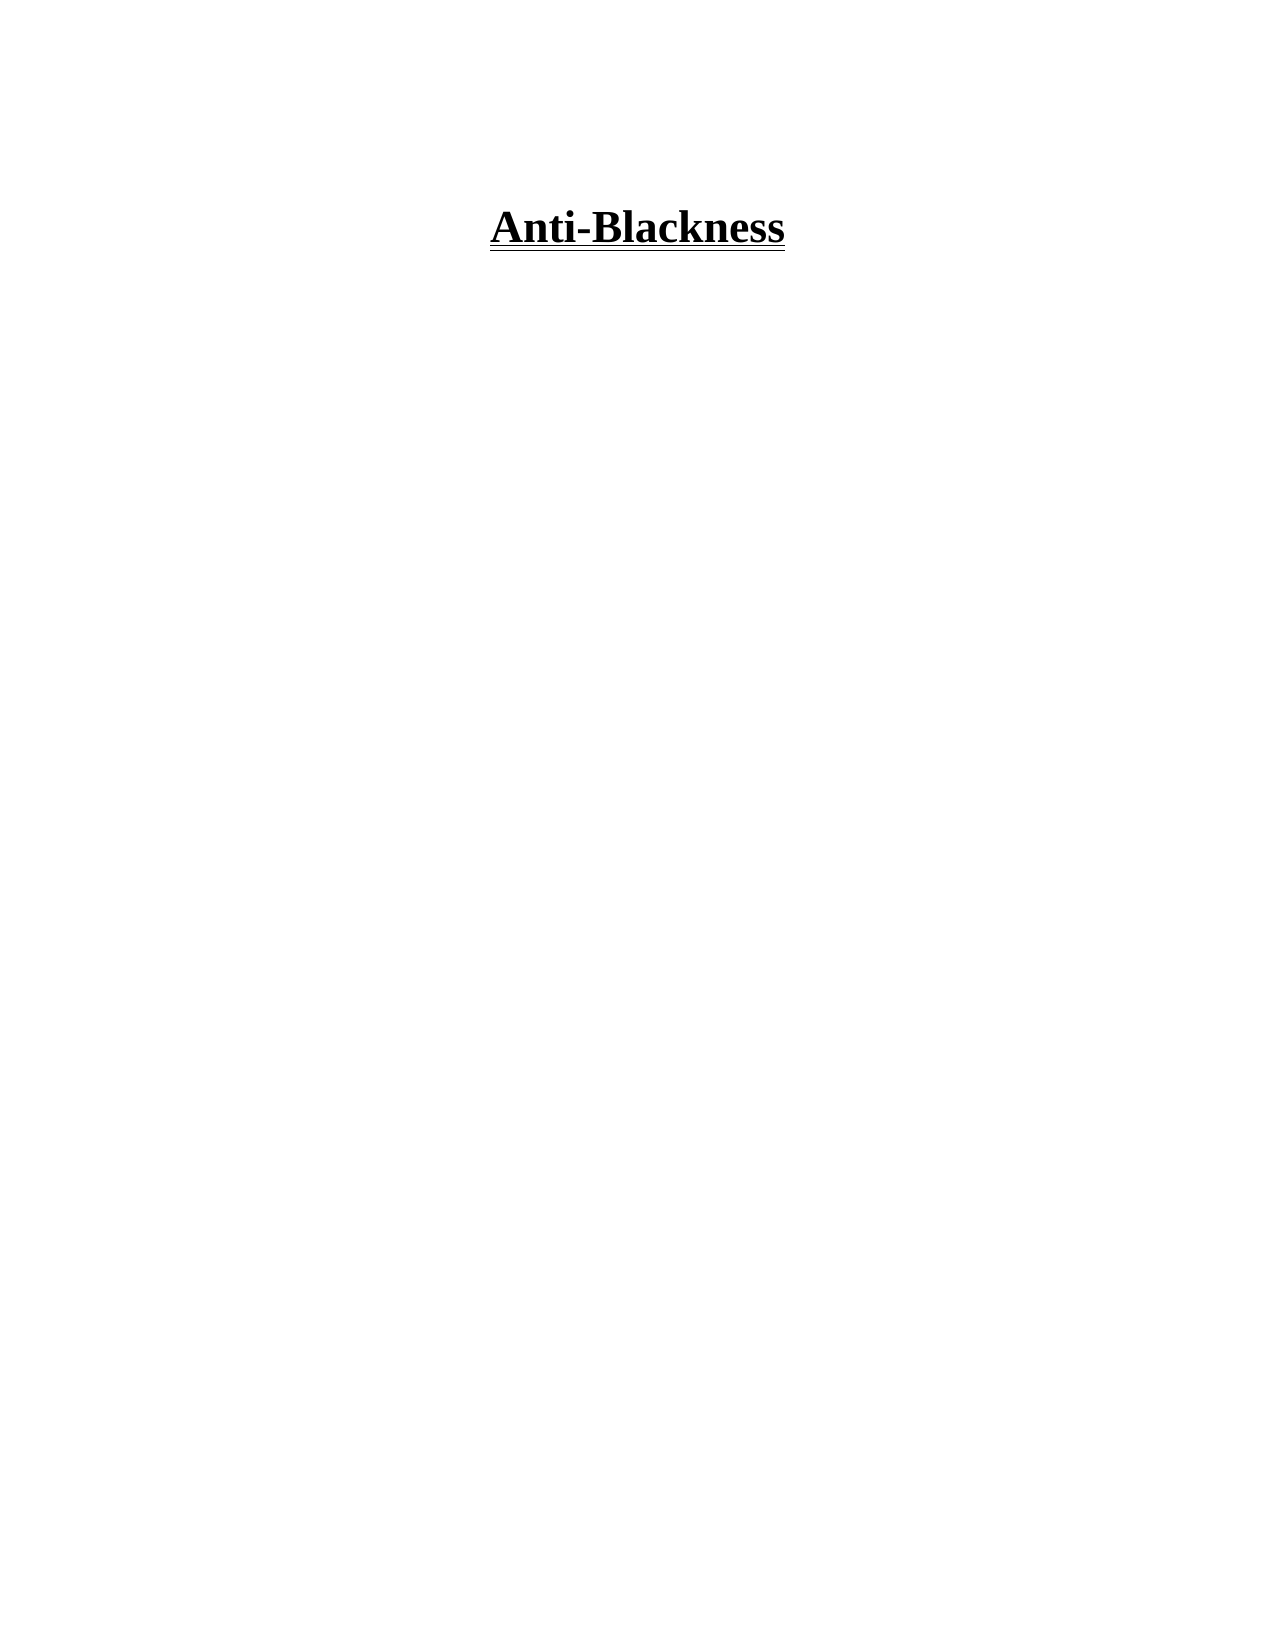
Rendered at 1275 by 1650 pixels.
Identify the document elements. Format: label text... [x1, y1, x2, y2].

subtitle Anti-Blackness [150, 200, 1125, 253]
